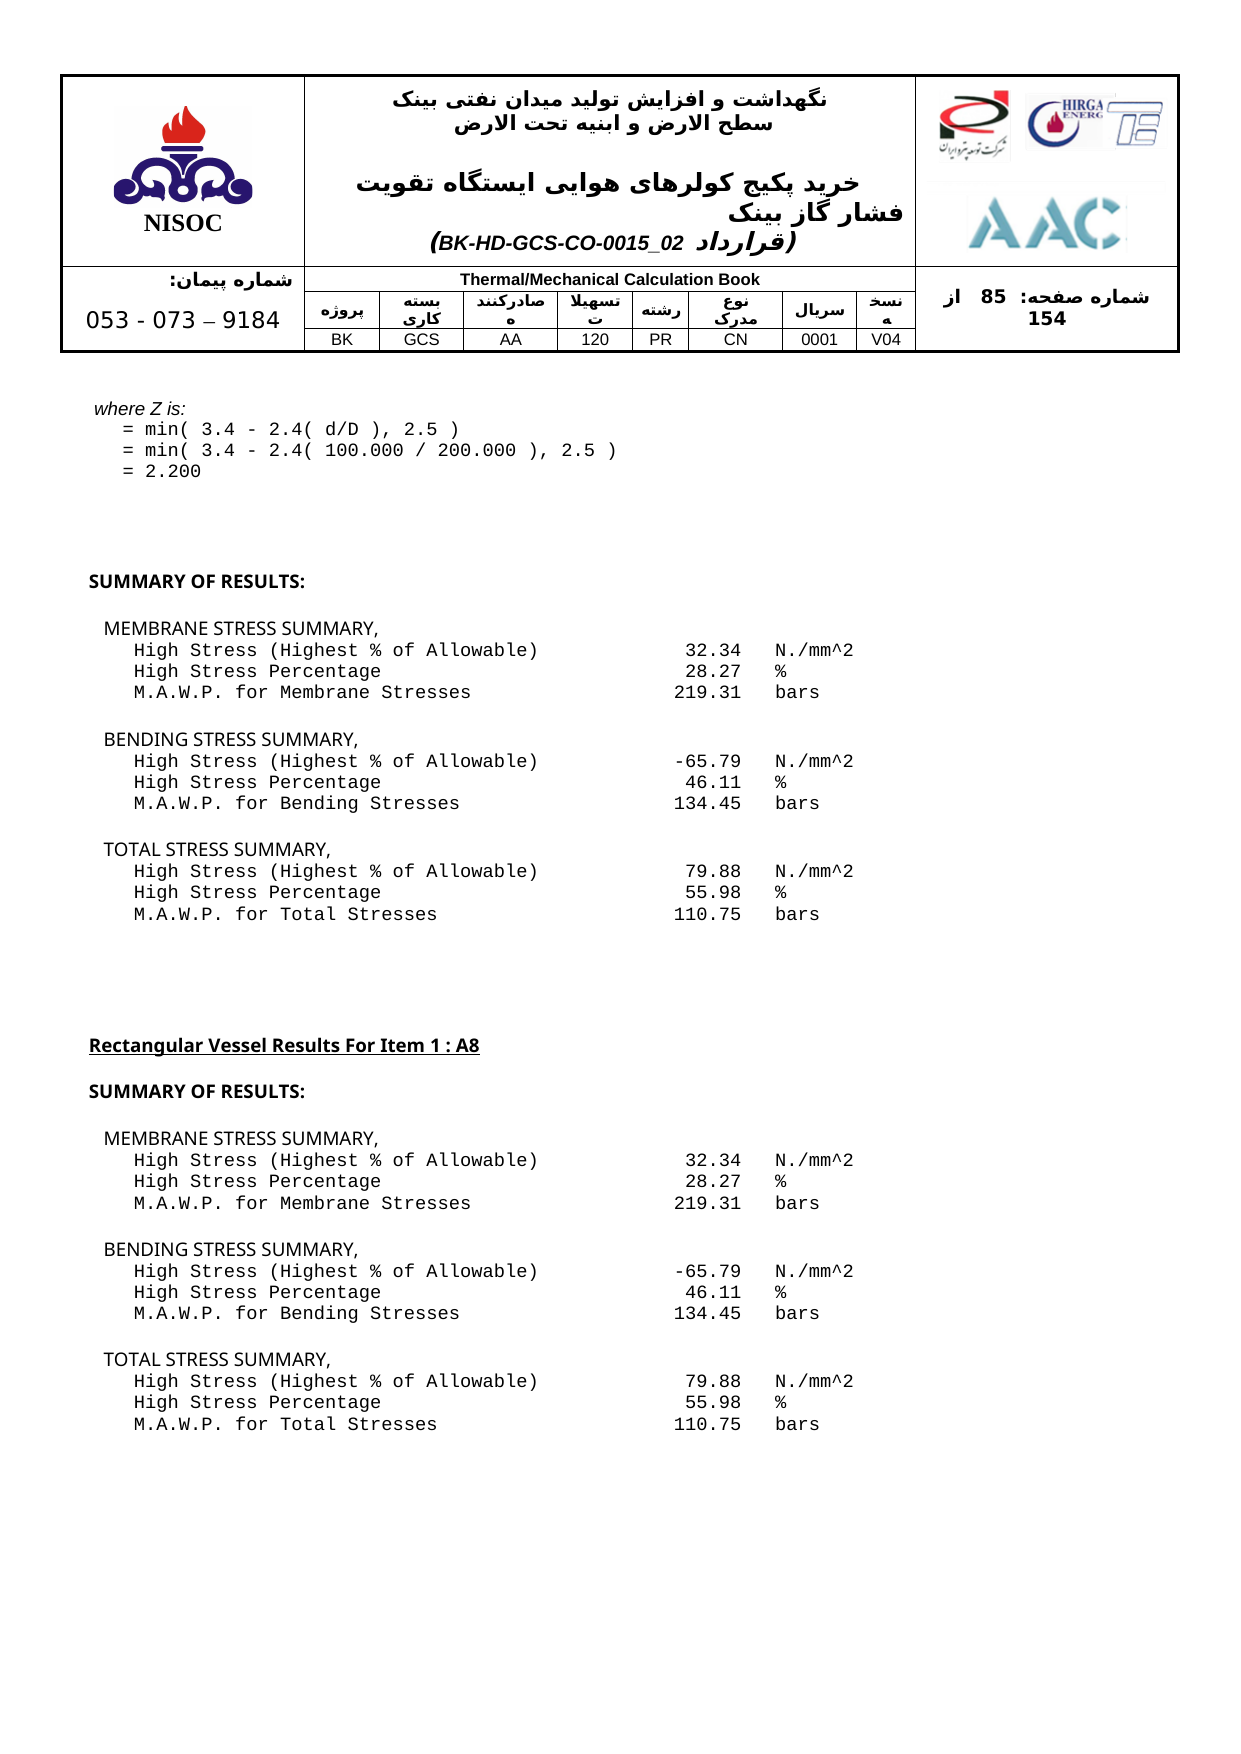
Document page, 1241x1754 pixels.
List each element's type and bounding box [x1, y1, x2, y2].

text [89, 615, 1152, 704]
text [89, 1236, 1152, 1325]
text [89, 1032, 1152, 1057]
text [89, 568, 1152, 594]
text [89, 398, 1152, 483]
picture [113, 106, 253, 208]
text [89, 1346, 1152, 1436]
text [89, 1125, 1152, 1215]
picture [926, 90, 1169, 253]
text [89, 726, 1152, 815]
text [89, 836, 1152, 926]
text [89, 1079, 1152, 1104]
